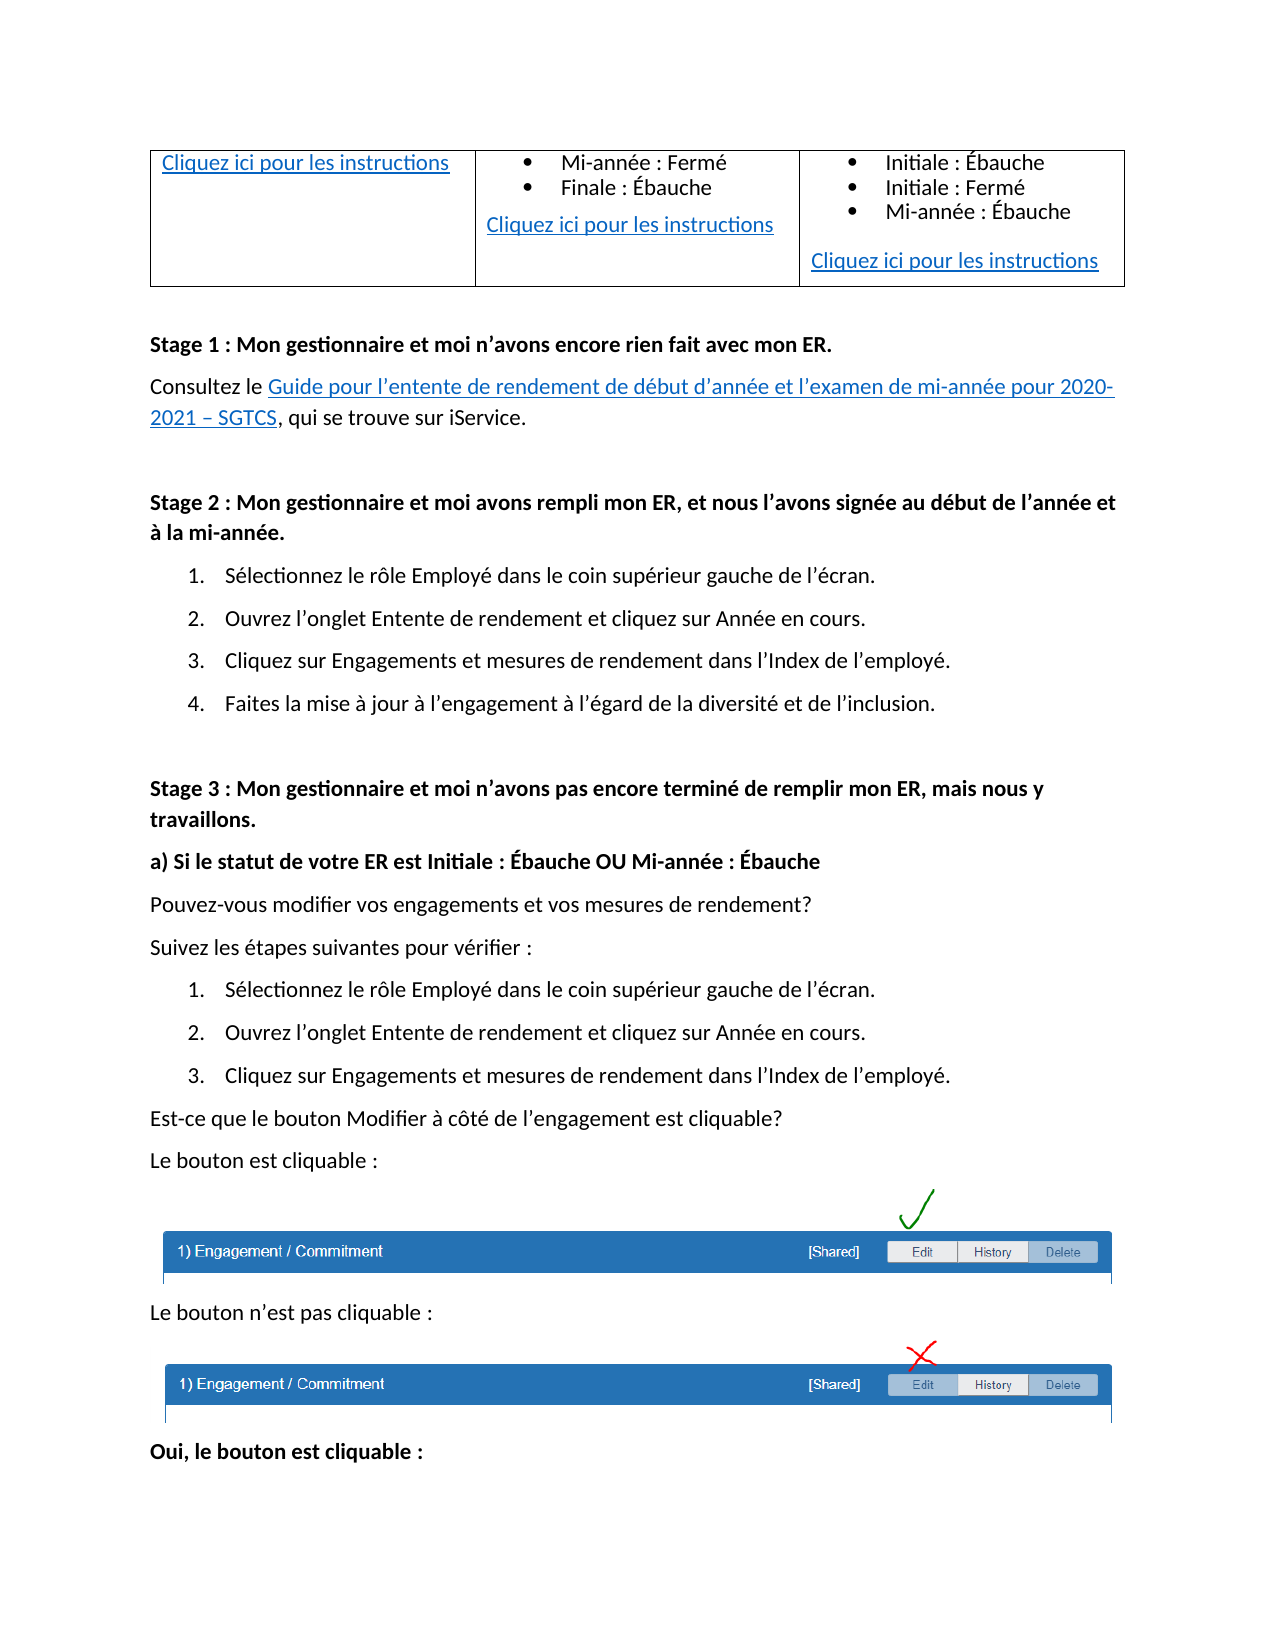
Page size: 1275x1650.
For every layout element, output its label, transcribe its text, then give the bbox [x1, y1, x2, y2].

text Est-ce que le bouton Modifier à côté de l’engagement est cliquable? [150, 1104, 1125, 1132]
picture [150, 1189, 1125, 1284]
text a) Si le statut de votre ER est Initiale : Ébauche OU Mi-année : Ébauche [150, 847, 1125, 875]
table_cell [800, 151, 1124, 286]
list Cliquez sur Engagements et mesures de rendement dans l’Index de l’employé. [187, 1061, 1125, 1089]
list Faites la mise à jour à l’engagement à l’égard de la diversité et de l’inclusion. [187, 689, 1125, 717]
text Oui, le bouton est cliquable : [150, 1437, 1125, 1466]
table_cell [476, 151, 799, 286]
list Sélectionnez le rôle Employé dans le coin supérieur gauche de l’écran. [187, 976, 1125, 1003]
list Sélectionnez le rôle Employé dans le coin supérieur gauche de l’écran. [187, 561, 1125, 589]
text Le bouton n’est pas cliquable : [150, 1298, 1125, 1326]
text Pouvez-vous modifier vos engagements et vos mesures de rendement? [150, 890, 1125, 918]
text Stage 1 : Mon gestionnaire et moi n’avons encore rien fait avec mon ER. [150, 330, 1125, 358]
picture [150, 1340, 1125, 1423]
text Consultez le Guide pour l’entente de rendement de début d’année et l’examen de mi-année pour 2020-2021 – SGTCS, qui se trouve sur iService. [150, 372, 1125, 431]
text Stage 2 : Mon gestionnaire et moi avons rempli mon ER, et nous l’avons signée au début de l’année et à la mi-année. [150, 488, 1125, 546]
text Suivez les étapes suivantes pour vérifier : [150, 933, 1125, 961]
text Stage 3 : Mon gestionnaire et moi n’avons pas encore terminé de remplir mon ER, mais nous y travaillons. [150, 774, 1125, 833]
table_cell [151, 151, 475, 286]
list Ouvrez l’onglet Entente de rendement et cliquez sur Année en cours. [187, 604, 1125, 632]
list Ouvrez l’onglet Entente de rendement et cliquez sur Année en cours. [187, 1018, 1125, 1046]
list Cliquez sur Engagements et mesures de rendement dans l’Index de l’employé. [187, 646, 1125, 674]
text Le bouton est cliquable : [150, 1146, 1125, 1174]
